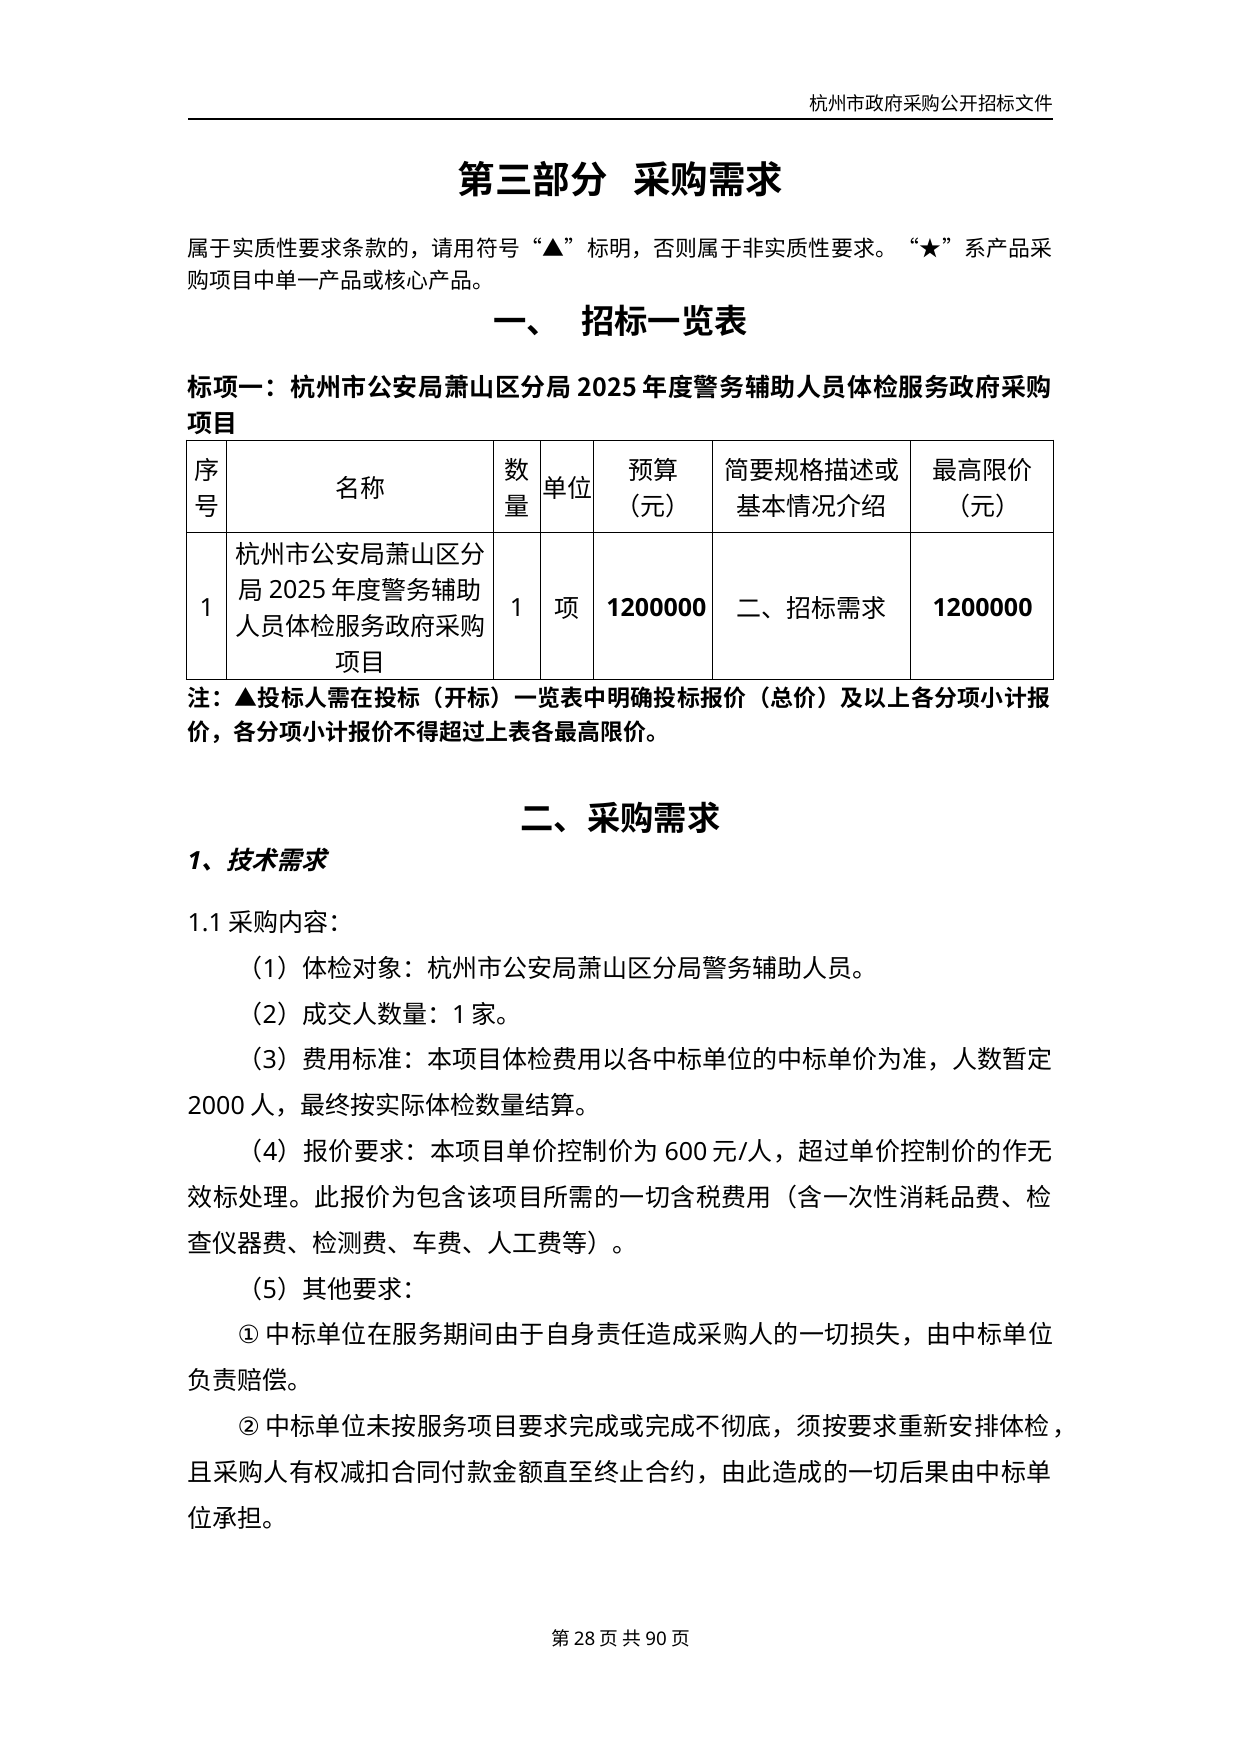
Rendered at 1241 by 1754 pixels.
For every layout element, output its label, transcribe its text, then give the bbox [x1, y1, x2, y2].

text 二、采购需求 [187, 792, 1053, 840]
table_cell 杭州市公安局萧山区分局2025年度警务辅助人员体检服务政府采购项目 [227, 533, 493, 679]
subtitle 标项一：杭州市公安局萧山区分局2025年度警务辅助人员体检服务政府采购项目 [187, 367, 1053, 439]
table_header 序号 [187, 441, 226, 532]
text （3）费用标准：本项目体检费用以各中标单位的中标单价为准，人数暂定2000人，最终按实际体检数量结算。 [187, 1032, 1053, 1124]
text （2）成交人数量：1家。 [187, 986, 1053, 1032]
table_cell 二、招标需求 [713, 533, 910, 679]
text （4）报价要求：本项目单价控制价为600元/人，超过单价控制价的作无效标处理。此报价为包含该项目所需的一切含税费用（含一次性消耗品费、检查仪器费、检测费、车费、人工费等）。 [187, 1124, 1053, 1261]
text 第三部分 采购需求 [187, 150, 1053, 204]
table_cell 项 [541, 533, 593, 679]
text （1）体检对象：杭州市公安局萧山区分局警务辅助人员。 [187, 941, 1053, 986]
table_header 单位 [541, 441, 593, 532]
text ①中标单位在服务期间由于自身责任造成采购人的一切损失，由中标单位负责赔偿。 [187, 1307, 1053, 1399]
subtitle 招标一览表 [187, 295, 1053, 343]
table_cell 1200000 [594, 533, 712, 679]
table_header 名称 [227, 441, 493, 532]
text ②中标单位未按服务项目要求完成或完成不彻底，须按要求重新安排体检，且采购人有权减扣合同付款金额直至终止合约，由此造成的一切后果由中标单位承担。 [187, 1399, 1053, 1536]
table_cell 1 [187, 533, 226, 679]
table_header 数量 [494, 441, 540, 532]
table_header 预算 （元） [594, 441, 712, 532]
table_cell 1200000 [911, 533, 1053, 679]
text 1.1采购内容： [187, 895, 1053, 941]
text （5）其他要求： [187, 1261, 1053, 1307]
text 注：▲投标人需在投标（开标）一览表中明确投标报价（总价）及以上各分项小计报价，各分项小计报价不得超过上表各最高限价。 [187, 680, 1053, 747]
table_header 简要规格描述或基本情况介绍 [713, 441, 910, 532]
text 1、技术需求 [187, 840, 1053, 877]
table_cell 1 [494, 533, 540, 679]
table_header 最高限价（元） [911, 441, 1053, 532]
text 属于实质性要求条款的，请用符号“▲”标明，否则属于非实质性要求。“★”系产品采购项目中单一产品或核心产品。 [187, 231, 1053, 295]
